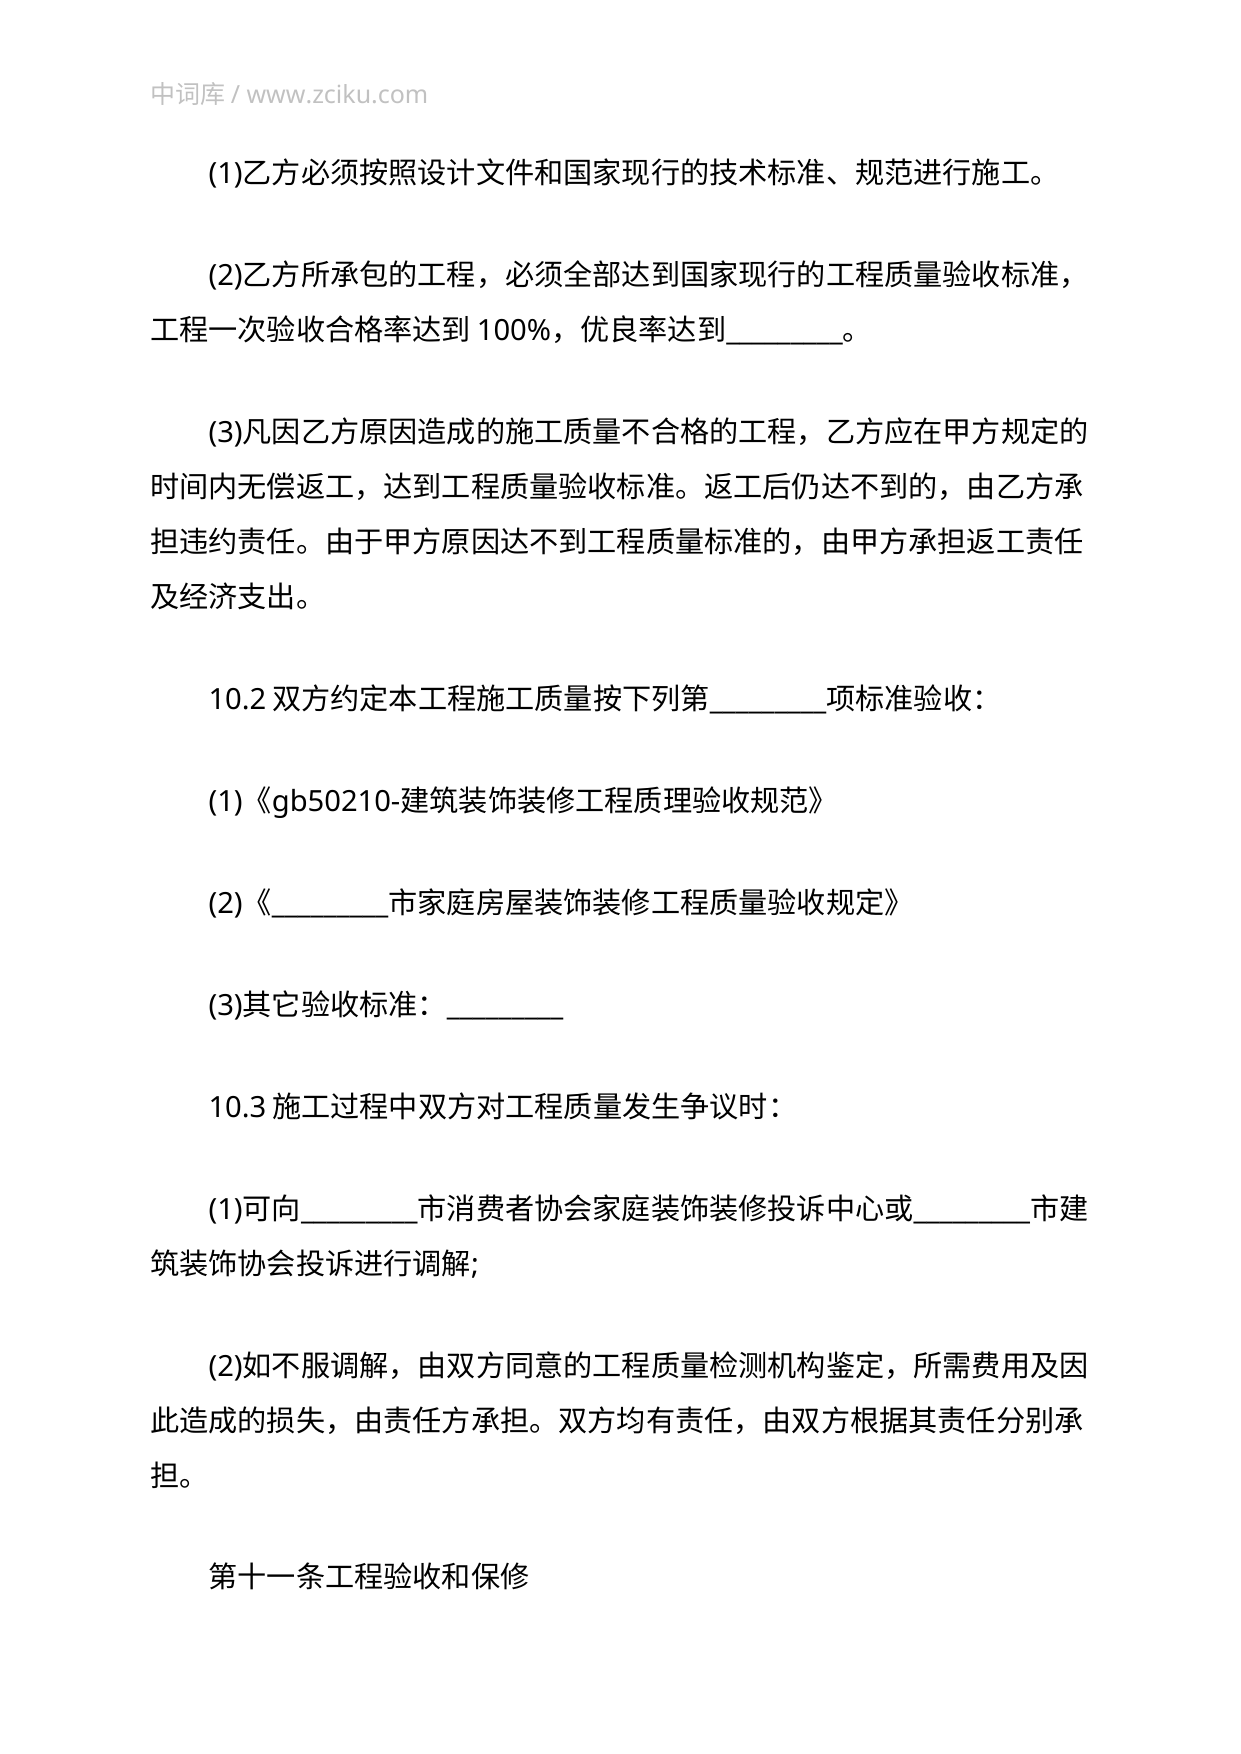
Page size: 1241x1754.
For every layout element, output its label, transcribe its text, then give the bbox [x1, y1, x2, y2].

text (1)可向_________市消费者协会家庭装饰装修投诉中心或_________市建筑装饰协会投诉进行调解; [150, 1185, 1090, 1283]
text (2)如不服调解，由双方同意的工程质量检测机构鉴定，所需费用及因此造成的损失，由责任方承担。双方均有责任，由双方根据其责任分别承担。 [150, 1342, 1090, 1494]
text 10.2双方约定本工程施工质量按下列第_________项标准验收： [150, 676, 1090, 718]
text (2)《_________市家庭房屋装饰装修工程质量验收规定》 [150, 879, 1090, 922]
text 10.3施工过程中双方对工程质量发生争议时： [150, 1083, 1090, 1126]
text (2)乙方所承包的工程，必须全部达到国家现行的工程质量验收标准，工程一次验收合格率达到100%，优良率达到_________。 [150, 252, 1090, 349]
text (1)乙方必须按照设计文件和国家现行的技术标准、规范进行施工。 [150, 150, 1090, 192]
text (3)其它验收标准：_________ [150, 981, 1090, 1024]
text 第十一条工程验收和保修 [150, 1554, 1090, 1596]
text (1)《gb50210-建筑装饰装修工程质理验收规范》 [150, 777, 1090, 820]
text (3)凡因乙方原因造成的施工质量不合格的工程，乙方应在甲方规定的时间内无偿返工，达到工程质量验收标准。返工后仍达不到的，由乙方承担违约责任。由于甲方原因达不到工程质量标准的，由甲方承担返工责任及经济支出。 [150, 409, 1090, 616]
